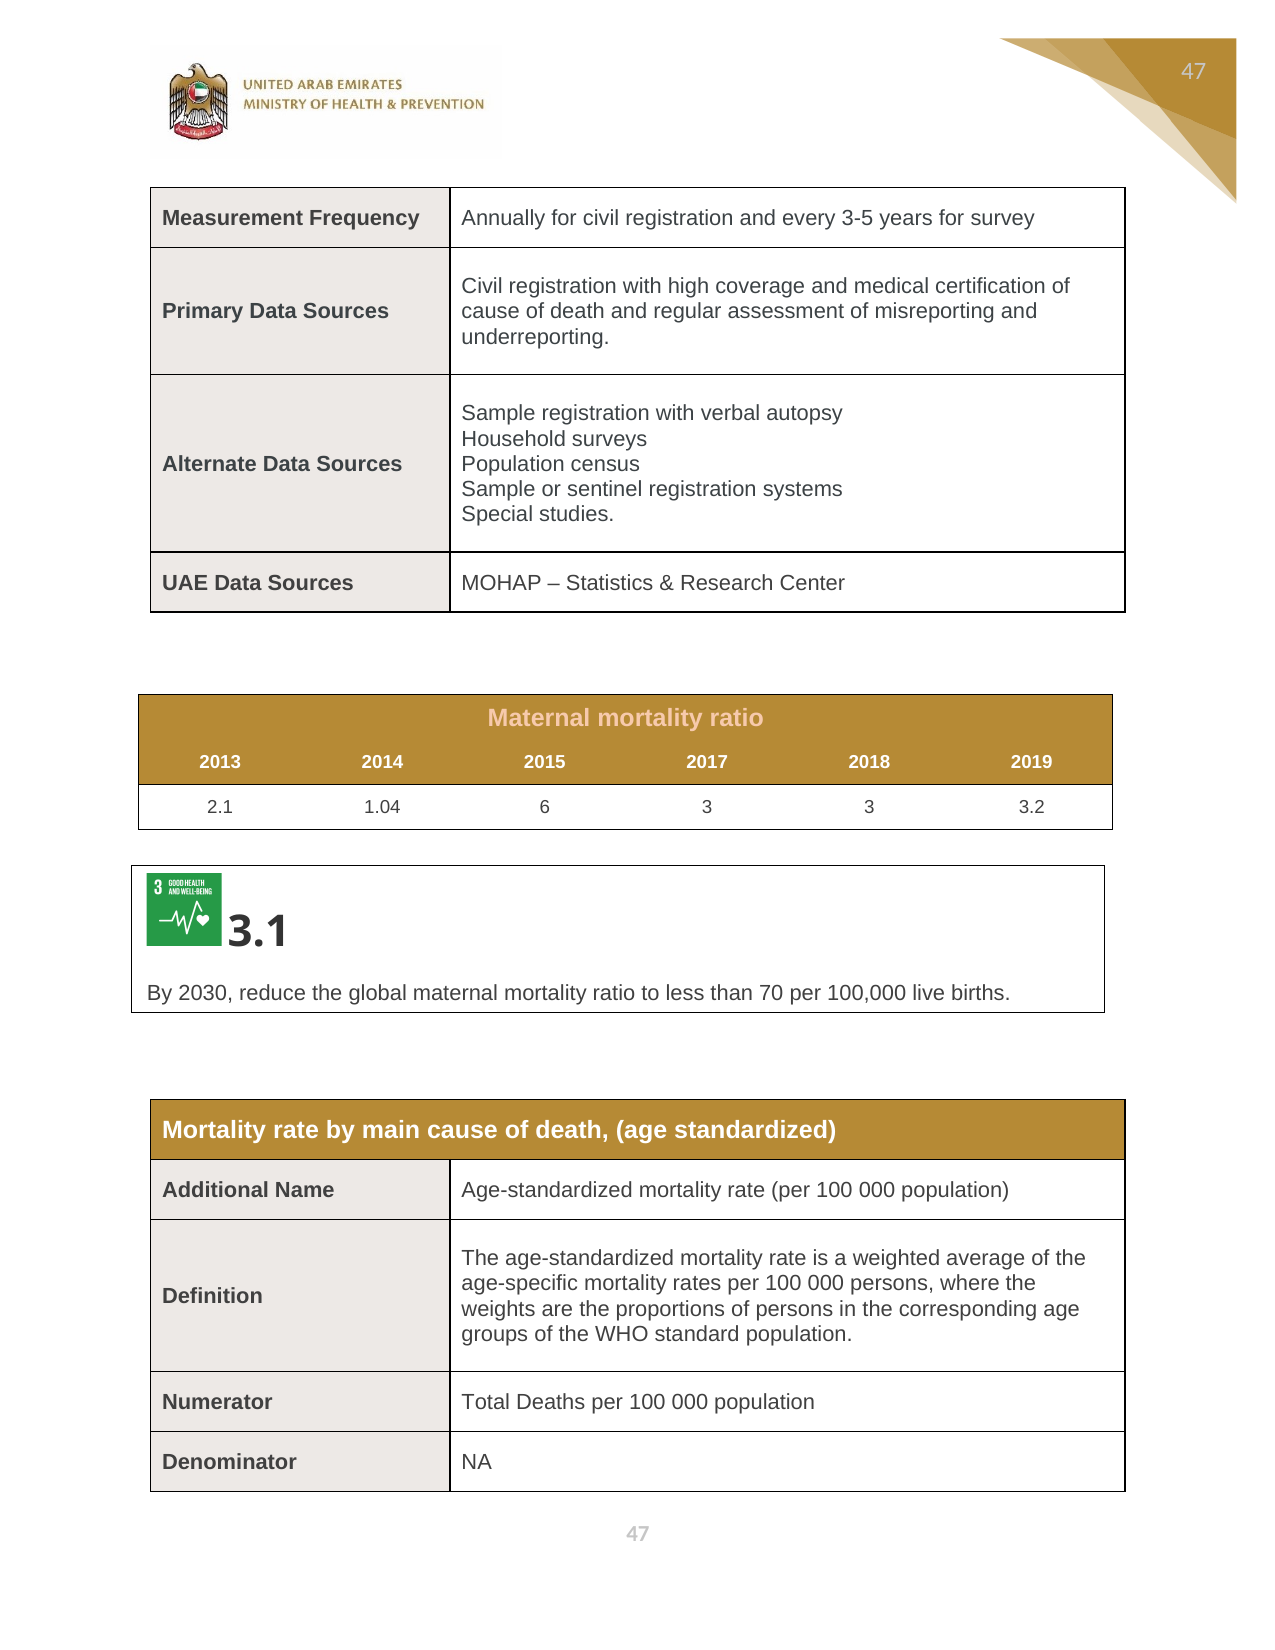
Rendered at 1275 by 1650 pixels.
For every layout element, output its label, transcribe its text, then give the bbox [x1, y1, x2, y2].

table_cell Numerator [151, 1372, 449, 1431]
table_cell 2015 [463, 739, 626, 784]
table_header Maternal mortality ratio [139, 695, 1112, 739]
table_cell Primary Data Sources [151, 248, 449, 374]
picture [150, 45, 502, 159]
table_cell Civil registration with high coverage and medical certification of cause of death and regular assessment of misreporting and underreporting. [451, 248, 1124, 374]
table_cell Sample registration with verbal autopsy Household surveys Population census Sample or sentinel registration systems Special studies. [451, 375, 1124, 551]
picture [997, 38, 1237, 204]
table_cell Total Deaths per 100 000 population [451, 1372, 1124, 1431]
table_cell Denominator [151, 1432, 449, 1491]
table_cell The age-standardized mortality rate is a weighted average of the age-specific mortality rates per 100 000 persons, where the weights are the proportions of persons in the corresponding age groups of the WHO standard population. [451, 1220, 1124, 1371]
table_cell Additional Name [151, 1160, 449, 1219]
table_cell MOHAP – Statistics & Research Center [451, 553, 1124, 611]
table_cell 3 [788, 785, 950, 829]
table_cell Definition [151, 1220, 449, 1371]
table_cell 2014 [301, 739, 463, 784]
table_cell NA [451, 1432, 1124, 1491]
table_cell 2018 [788, 739, 950, 784]
table_cell 6 [463, 785, 626, 829]
table_cell Age-standardized mortality rate (per 100 000 population) [451, 1160, 1124, 1219]
table_cell UAE Data Sources [151, 553, 449, 611]
table_cell 1.04 [301, 785, 463, 829]
table_cell 2019 [950, 739, 1112, 784]
table_cell 3 [626, 785, 788, 829]
table_cell 2.1 [139, 785, 301, 829]
table_cell Measurement Frequency [151, 188, 449, 247]
table_cell 2017 [626, 739, 788, 784]
table_cell Alternate Data Sources [151, 375, 449, 551]
table_header Mortality rate by main cause of death, (age standardized) [151, 1100, 1124, 1159]
table_cell Annually for civil registration and every 3-5 years for survey [451, 188, 1124, 247]
picture [146, 873, 222, 946]
table_cell 2013 [139, 739, 301, 784]
table_cell 3.2 [950, 785, 1112, 829]
